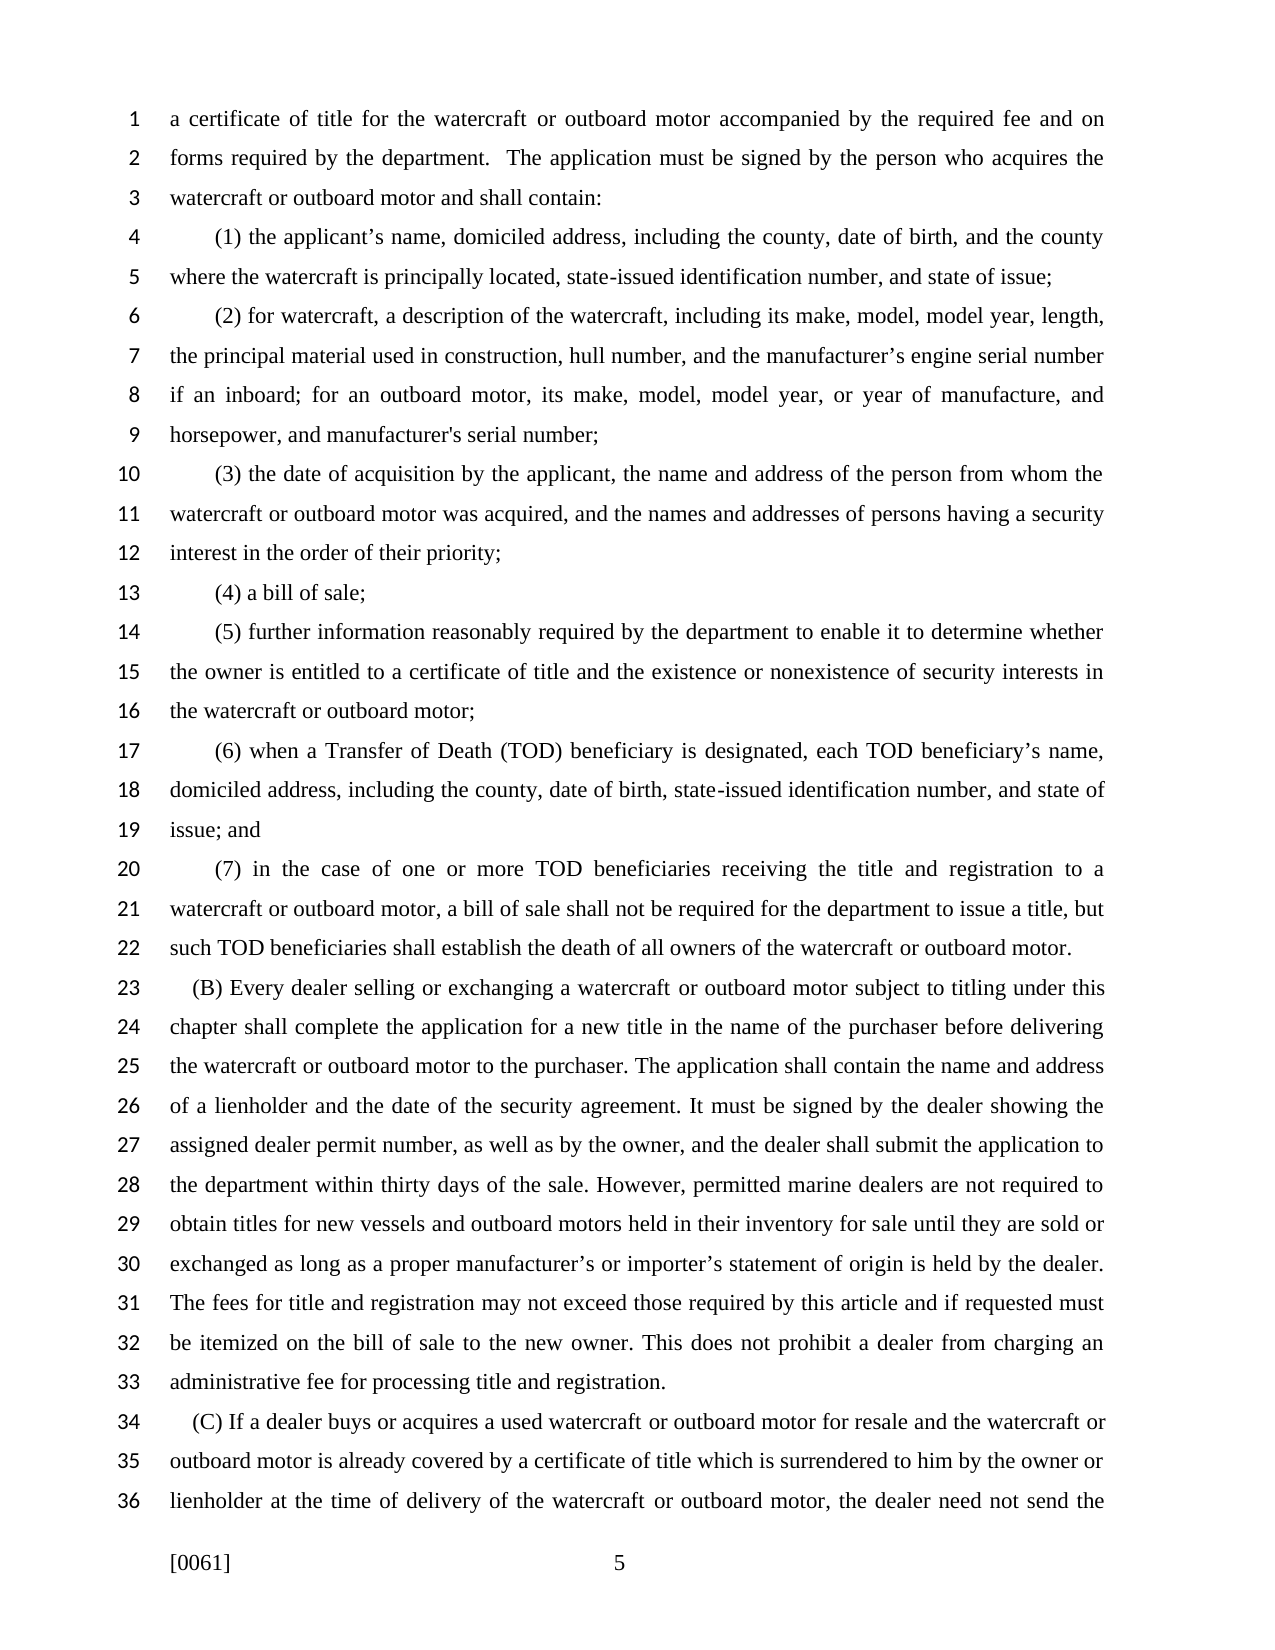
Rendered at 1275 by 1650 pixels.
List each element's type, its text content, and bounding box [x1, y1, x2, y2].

text (2) for watercraft, a description of the watercraft, including its make, model, model year, length, the principal material used in construction, hull number, and the manufacturer’s engine serial number if an inboard; for an outboard motor, its make, model, model year, or year of manufacture, and horsepower, and manufacturer's serial number; [169, 302, 1106, 447]
text (B) Every dealer selling or exchanging a watercraft or outboard motor subject to titling under this chapter shall complete the application for a new title in the name of the purchaser before delivering the watercraft or outboard motor to the purchaser. The application shall contain the name and address of a lienholder and the date of the security agreement. It must be signed by the dealer showing the assigned dealer permit number, as well as by the owner, and the dealer shall submit the application to the department within thirty days of the sale. However, permitted marine dealers are not required to obtain titles for new vessels and outboard motors held in their inventory for sale until they are sold or exchanged as long as a proper manufacturer’s or importer’s statement of origin is held by the dealer. The fees for title and registration may not exceed those required by this article and if requested must be itemized on the bill of sale to the new owner. This does not prohibit a dealer from charging an administrative fee for processing title and registration. [169, 973, 1106, 1395]
text (5) further information reasonably required by the department to enable it to determine whether the owner is entitled to a certificate of title and the existence or nonexistence of security interests in the watercraft or outboard motor; [169, 618, 1106, 723]
text (6) when a Transfer of Death (TOD) beneficiary is designated, each TOD beneficiary’s name, domiciled address, including the county, date of birth, state‑issued identification number, and state of issue; and [169, 737, 1106, 842]
text (7) in the case of one or more TOD beneficiaries receiving the title and registration to a watercraft or outboard motor, a bill of sale shall not be required for the department to issue a title, but such TOD beneficiaries shall establish the death of all owners of the watercraft or outboard motor. [169, 855, 1106, 960]
text (3) the date of acquisition by the applicant, the name and address of the person from whom the watercraft or outboard motor was acquired, and the names and addresses of persons having a security interest in the order of their priority; [169, 460, 1106, 566]
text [169, 1408, 1106, 1513]
text (1) the applicant’s name, domiciled address, including the county, date of birth, and the county where the watercraft is principally located, state‑issued identification number, and state of issue; [169, 223, 1106, 289]
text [169, 105, 1106, 210]
text (4) a bill of sale; [169, 579, 1106, 605]
